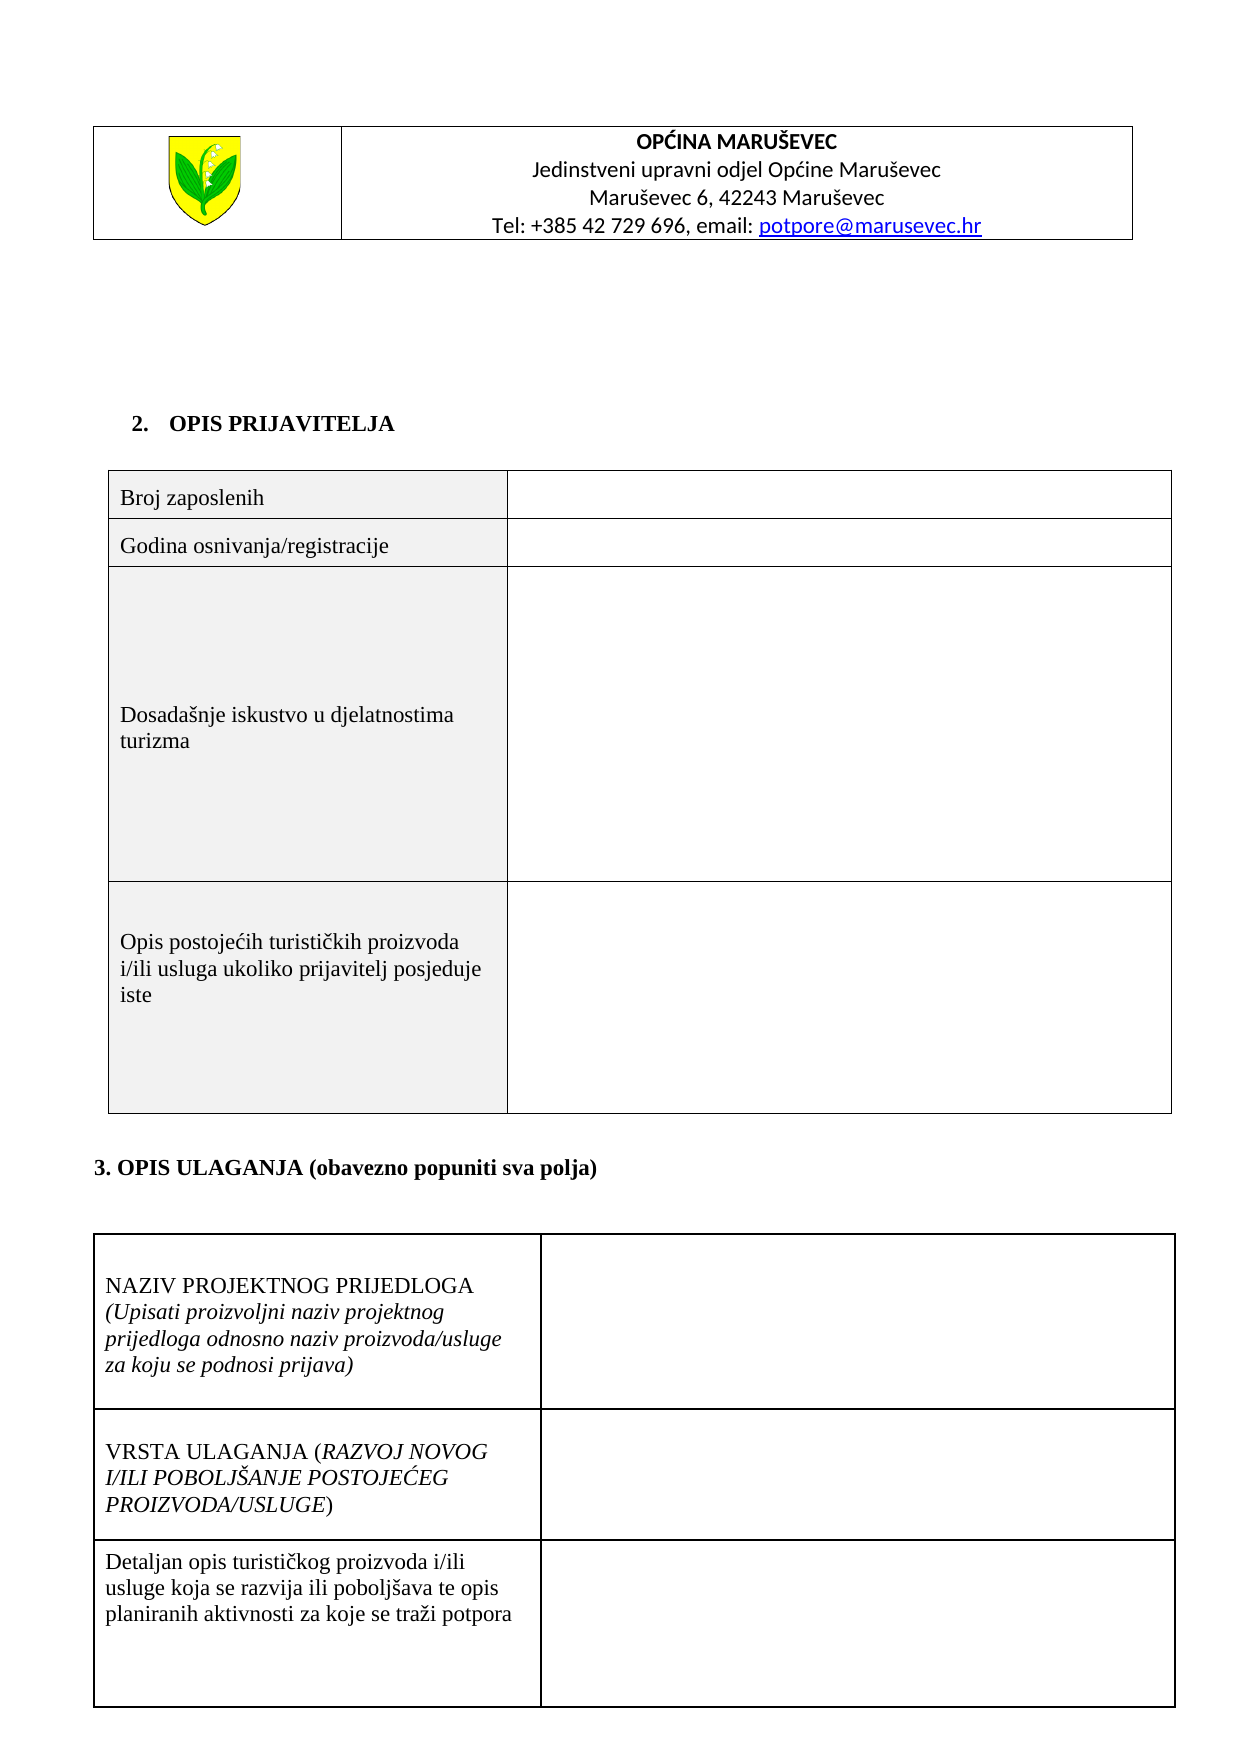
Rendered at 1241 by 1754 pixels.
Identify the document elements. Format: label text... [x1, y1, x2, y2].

table_cell VRSTA ULAGANJA (RAZVOJ NOVOG I/ILI POBOLJŠANJE POSTOJEĆEG PROIZVODA/USLUGE) [95, 1410, 540, 1539]
table_cell [508, 519, 1171, 566]
table_cell Dosadašnje iskustvo u djelatnostima turizma [109, 567, 507, 881]
table_cell [542, 1541, 1174, 1706]
table_header [542, 1235, 1174, 1407]
table_cell Detaljan opis turističkog proizvoda i/ili usluge koja se razvija ili poboljšava te opis planiranih aktivnosti za koje se traži potpora [95, 1541, 540, 1706]
table_cell [542, 1410, 1174, 1539]
list OPIS PRIJAVITELJA [131, 410, 1138, 437]
table_cell [508, 882, 1171, 1113]
table_cell Opis postojećih turističkih proizvoda i/ili usluga ukoliko prijavitelj posjeduje iste [109, 882, 507, 1113]
table_cell [508, 567, 1171, 881]
table_header NAZIV PROJEKTNOG PRIJEDLOGA (Upisati proizvoljni naziv projektnog prijedloga odnosno naziv proizvoda/usluge za koju se podnosi prijava) [95, 1235, 540, 1407]
table_header [508, 471, 1171, 518]
text 3. OPIS ULAGANJA (obavezno popuniti sva polja) [94, 1154, 1138, 1180]
picture [168, 136, 241, 226]
table_cell Godina osnivanja/registracije [109, 519, 507, 566]
table_header Broj zaposlenih [109, 471, 507, 518]
